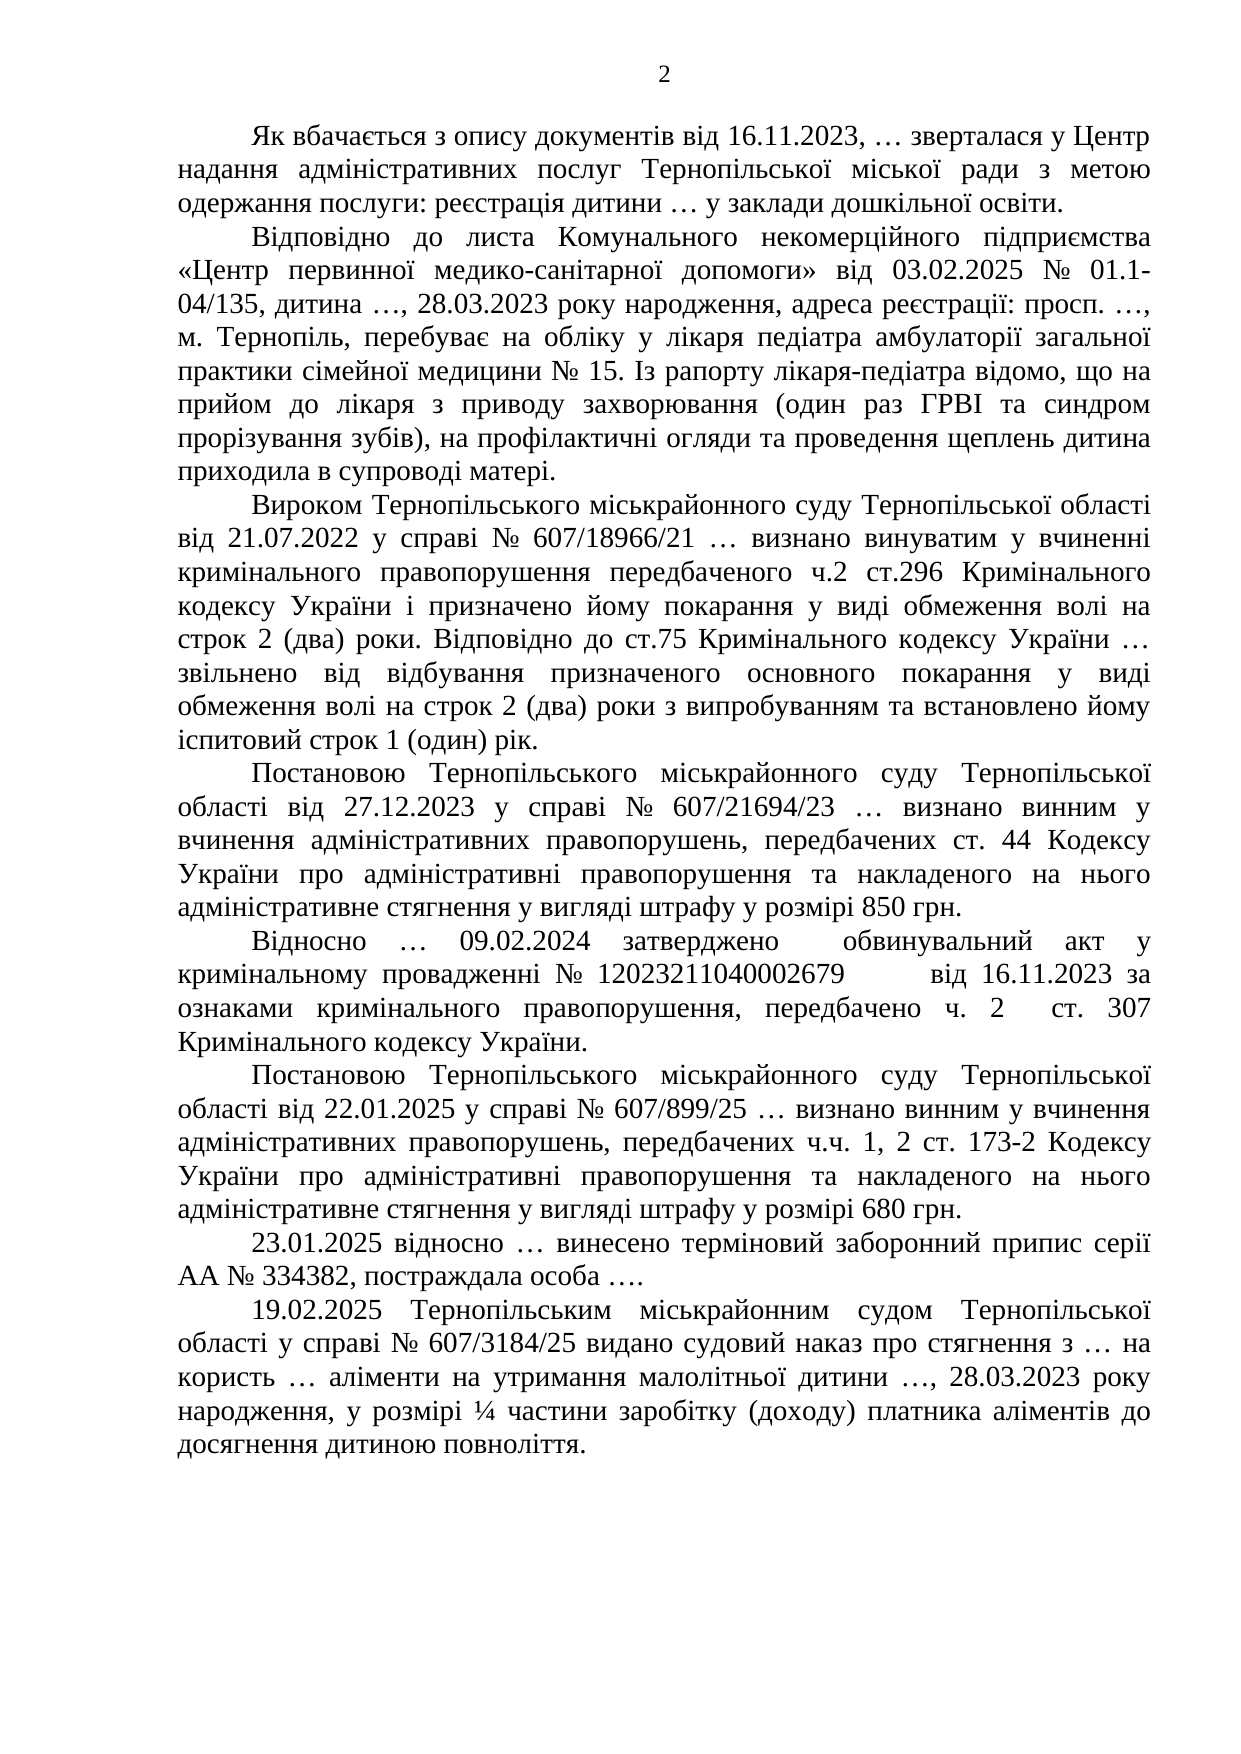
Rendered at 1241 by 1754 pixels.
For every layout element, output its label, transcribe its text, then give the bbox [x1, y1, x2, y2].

text 19.02.2025 Тернопільським міськрайонним судом Тернопільської області у справі № 607/3184/25 видано судовий наказ про стягнення з … на користь … аліменти на утримання малолітньої дитини …, 28.03.2023 року народження, у розмірі ¼ частини заробітку (доходу) платника аліментів до досягнення дитиною повноліття. [177, 1292, 1152, 1460]
text Відповідно до листа Комунального некомерційного підприємства «Центр первинної медико-санітарної допомоги» від 03.02.2025 № 01.1-04/135, дитина …, 28.03.2023 року народження, адреса реєстрації: просп. …, м. Тернопіль, перебуває на обліку у лікаря педіатра амбулаторії загальної практики сімейної медицини № 15. Із рапорту лікаря-педіатра відомо, що на прийом до лікаря з приводу захворювання (один раз ГРВІ та синдром прорізування зубів), на профілактичні огляди та проведення щеплень дитина приходила в супроводі матері. [177, 219, 1152, 487]
text Відносно … 09.02.2024 затверджено обвинувальний акт у кримінальному провадженні № 12023211040002679 від 16.11.2023 за ознаками кримінального правопорушення, передбачено ч. 2 ст. 307 Кримінального кодексу України. [177, 923, 1152, 1057]
text 23.01.2025 відносно … винесено терміновий заборонний припис серії АА № 334382, постраждала особа …. [177, 1225, 1152, 1292]
text Як вбачається з опису документів від 16.11.2023, … зверталася у Центр надання адміністративних послуг Тернопільської міської ради з метою одержання послуги: реєстрація дитини … у заклади дошкільної освіти. [177, 118, 1152, 219]
text Постановою Тернопільського міськрайонного суду Тернопільської області від 27.12.2023 у справі № 607/21694/23 … визнано винним у вчинення адміністративних правопорушень, передбачених ст. 44 Кодексу України про адміністративні правопорушення та накладеного на нього адміністративне стягнення у вигляді штрафу у розмірі 850 грн. [177, 755, 1152, 923]
text Вироком Тернопільського міськрайонного суду Тернопільської області від 21.07.2022 у справі № 607/18966/21 … визнано винуватим у вчиненні кримінального правопорушення передбаченого ч.2 ст.296 Кримінального кодексу України і призначено йому покарання у виді обмеження волі на строк 2 (два) роки. Відповідно до ст.75 Кримінального кодексу України … звільнено від відбування призначеного основного покарання у виді обмеження волі на строк 2 (два) роки з випробуванням та встановлено йому іспитовий строк 1 (один) рік. [177, 487, 1152, 755]
text Постановою Тернопільського міськрайонного суду Тернопільської області від 22.01.2025 у справі № 607/899/25 … визнано винним у вчинення адміністративних правопорушень, передбачених ч.ч. 1, 2 ст. 173-2 Кодексу України про адміністративні правопорушення та накладеного на нього адміністративне стягнення у вигляді штрафу у розмірі 680 грн. [177, 1057, 1152, 1225]
